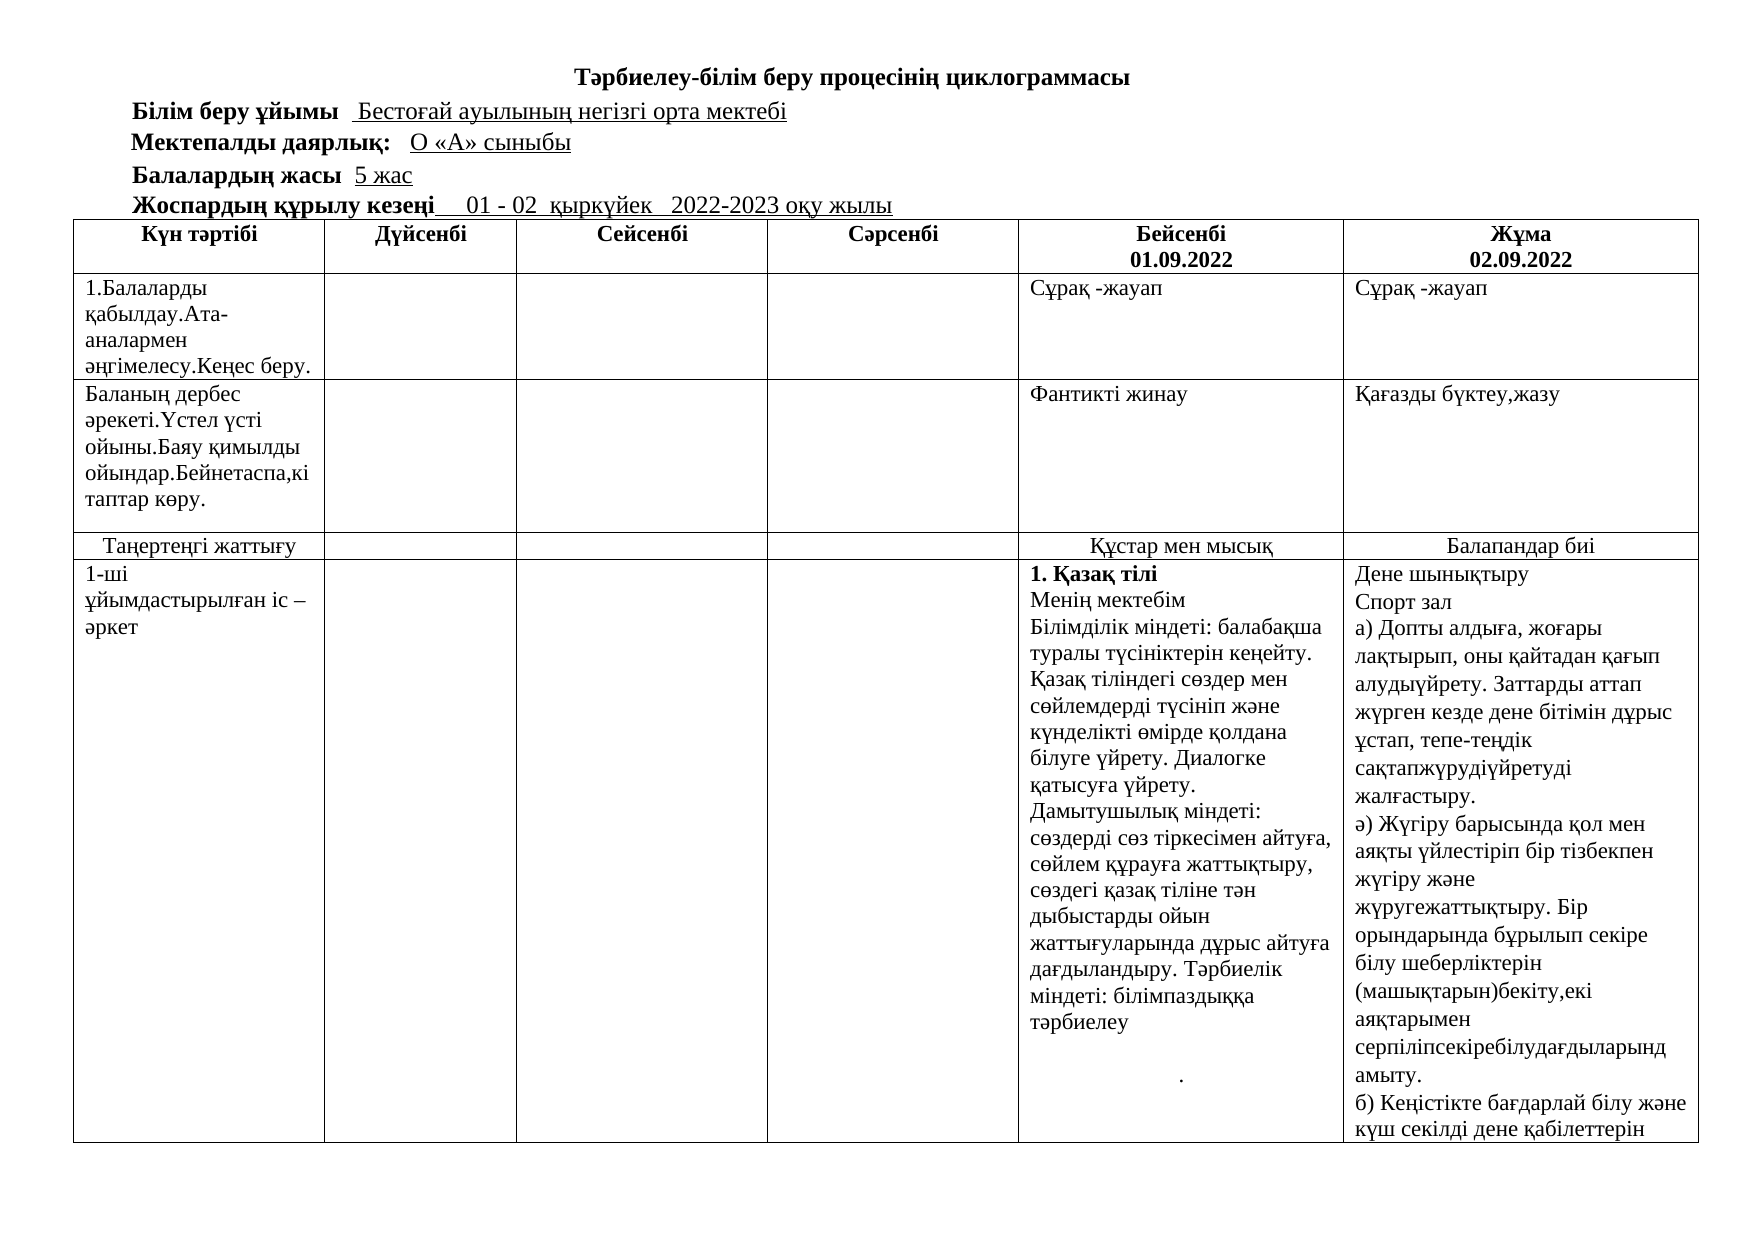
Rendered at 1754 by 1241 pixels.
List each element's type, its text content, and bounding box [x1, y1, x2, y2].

table_cell [517, 533, 767, 559]
table_cell Балапандар биі [1344, 533, 1698, 559]
table_cell [517, 380, 767, 532]
table_cell [325, 560, 516, 1142]
table_cell Баланың дербес әрекеті.Үстел үсті ойыны.Баяу қимылды ойындар.Бейнетаспа,кітаптар көру. [74, 380, 324, 532]
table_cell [74, 560, 324, 1142]
table_header Жұма 02.09.2022 [1344, 220, 1698, 272]
table_cell [768, 560, 1018, 1142]
table_header Сейсенбі [517, 220, 767, 272]
table_cell Сұрақ -жауап [1344, 274, 1698, 379]
table_cell 1.Балаларды қабылдау.Ата-аналармен әңгімелесу.Кеңес беру. [74, 274, 324, 379]
table_cell Таңертеңгі жаттығу [74, 533, 324, 559]
table_cell [325, 274, 516, 379]
table_cell [517, 560, 767, 1142]
table_header Бейсенбі 01.09.2022 [1019, 220, 1343, 272]
table_header Дүйсенбі [325, 220, 516, 272]
text Балалардың жасы 5 жас [132, 156, 1636, 190]
table_cell [768, 533, 1018, 559]
table_header Күн тәртібі [74, 220, 324, 272]
table_cell Құстар мен мысық [1019, 533, 1343, 559]
table_cell [517, 274, 767, 379]
text Білім беру ұйымы Бестоғай ауылының негізгі орта мектебі [132, 92, 1580, 126]
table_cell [1019, 560, 1343, 1142]
table_header Сәрсенбі [768, 220, 1018, 272]
subtitle Тәрбиелеу-білім беру процесінің циклограммасы [118, 59, 1580, 92]
text Мектепалды даярлық: О «А» сыныбы [118, 126, 1636, 156]
table_cell [768, 274, 1018, 379]
table_cell [325, 380, 516, 532]
table_cell Сұрақ -жауап [1019, 274, 1343, 379]
table_cell Фантикті жинау [1019, 380, 1343, 532]
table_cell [1344, 560, 1698, 1142]
table_cell [768, 380, 1018, 532]
table_cell [325, 533, 516, 559]
text Жоспардың құрылу кезеңі 01 - 02 қыркүйек 2022-2023 оқу жылы [132, 190, 1636, 219]
table_cell Қағазды бүктеу,жазу [1344, 380, 1698, 532]
